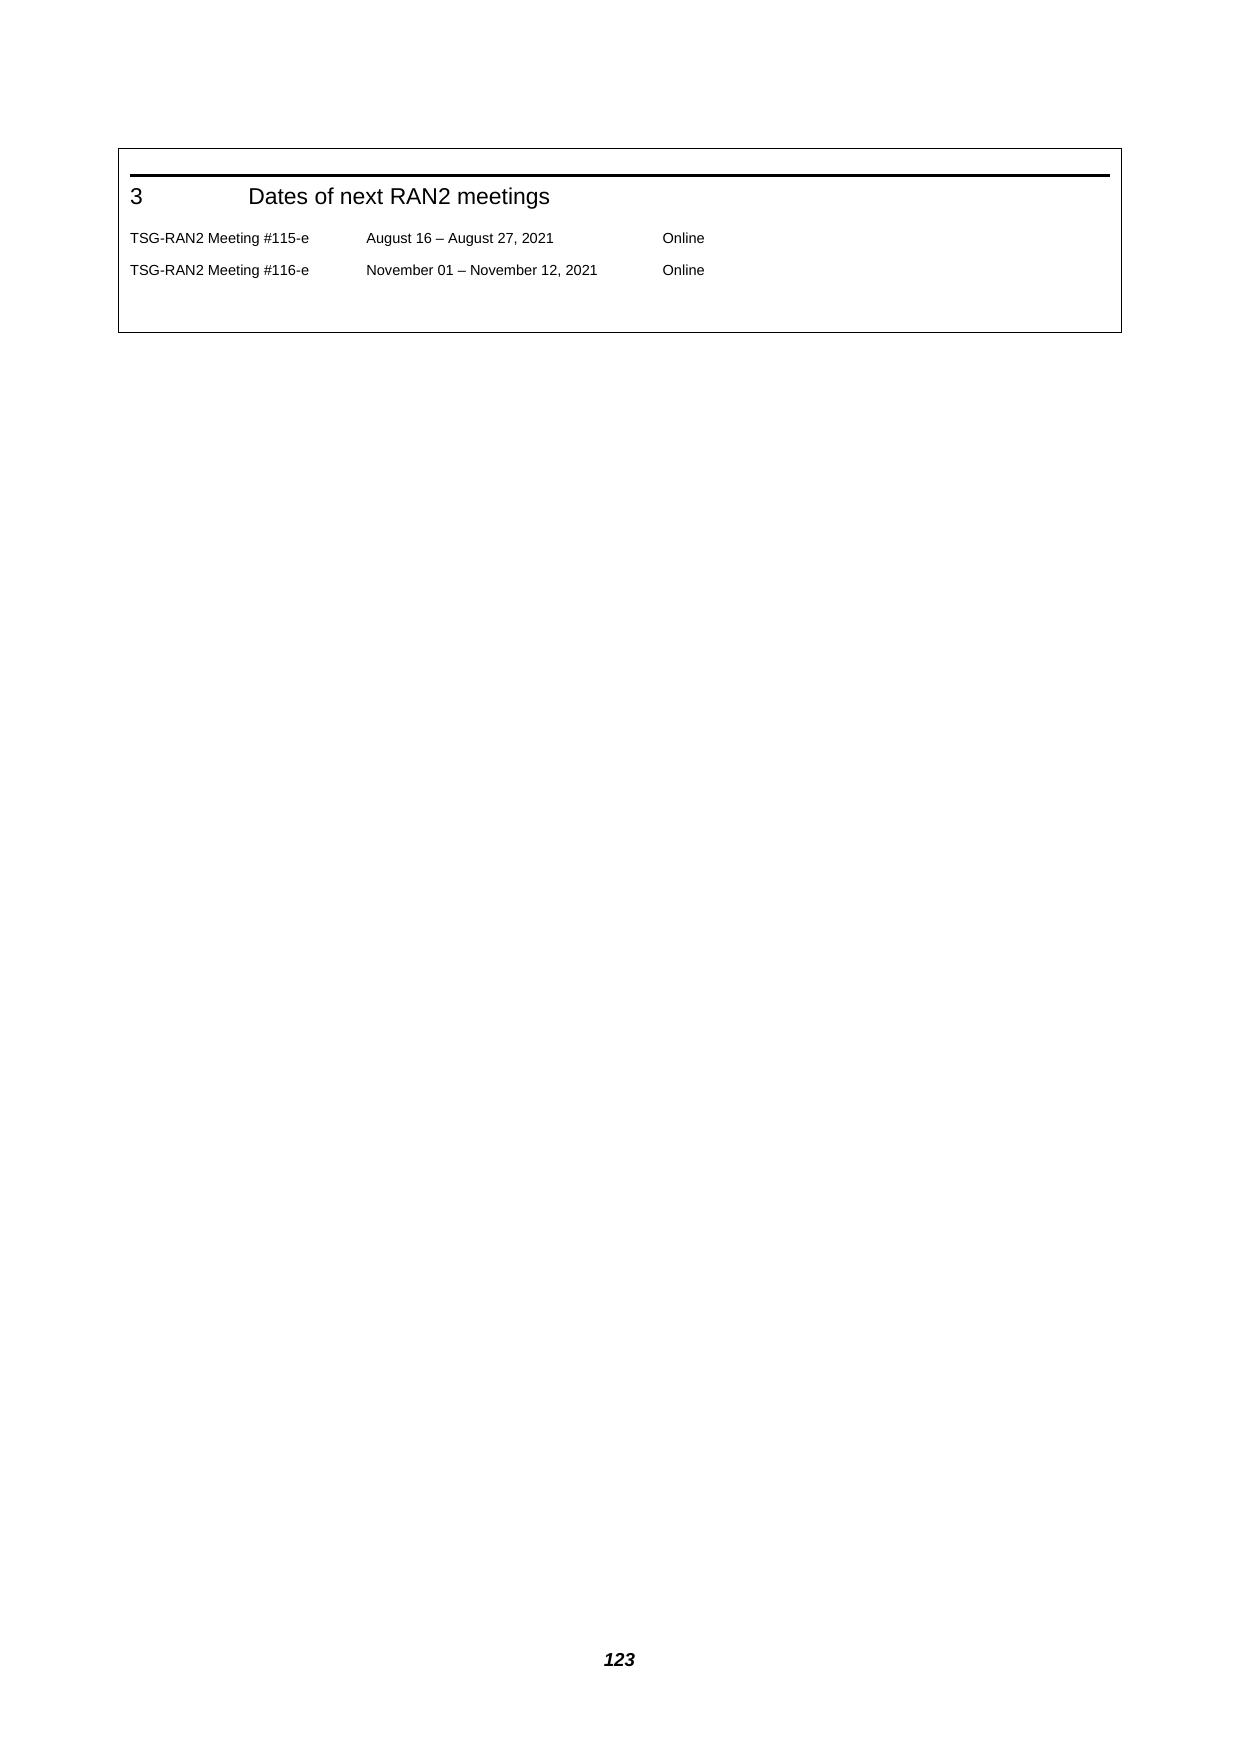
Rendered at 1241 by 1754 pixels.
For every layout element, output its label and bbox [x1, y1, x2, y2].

table_header [119, 149, 1121, 332]
